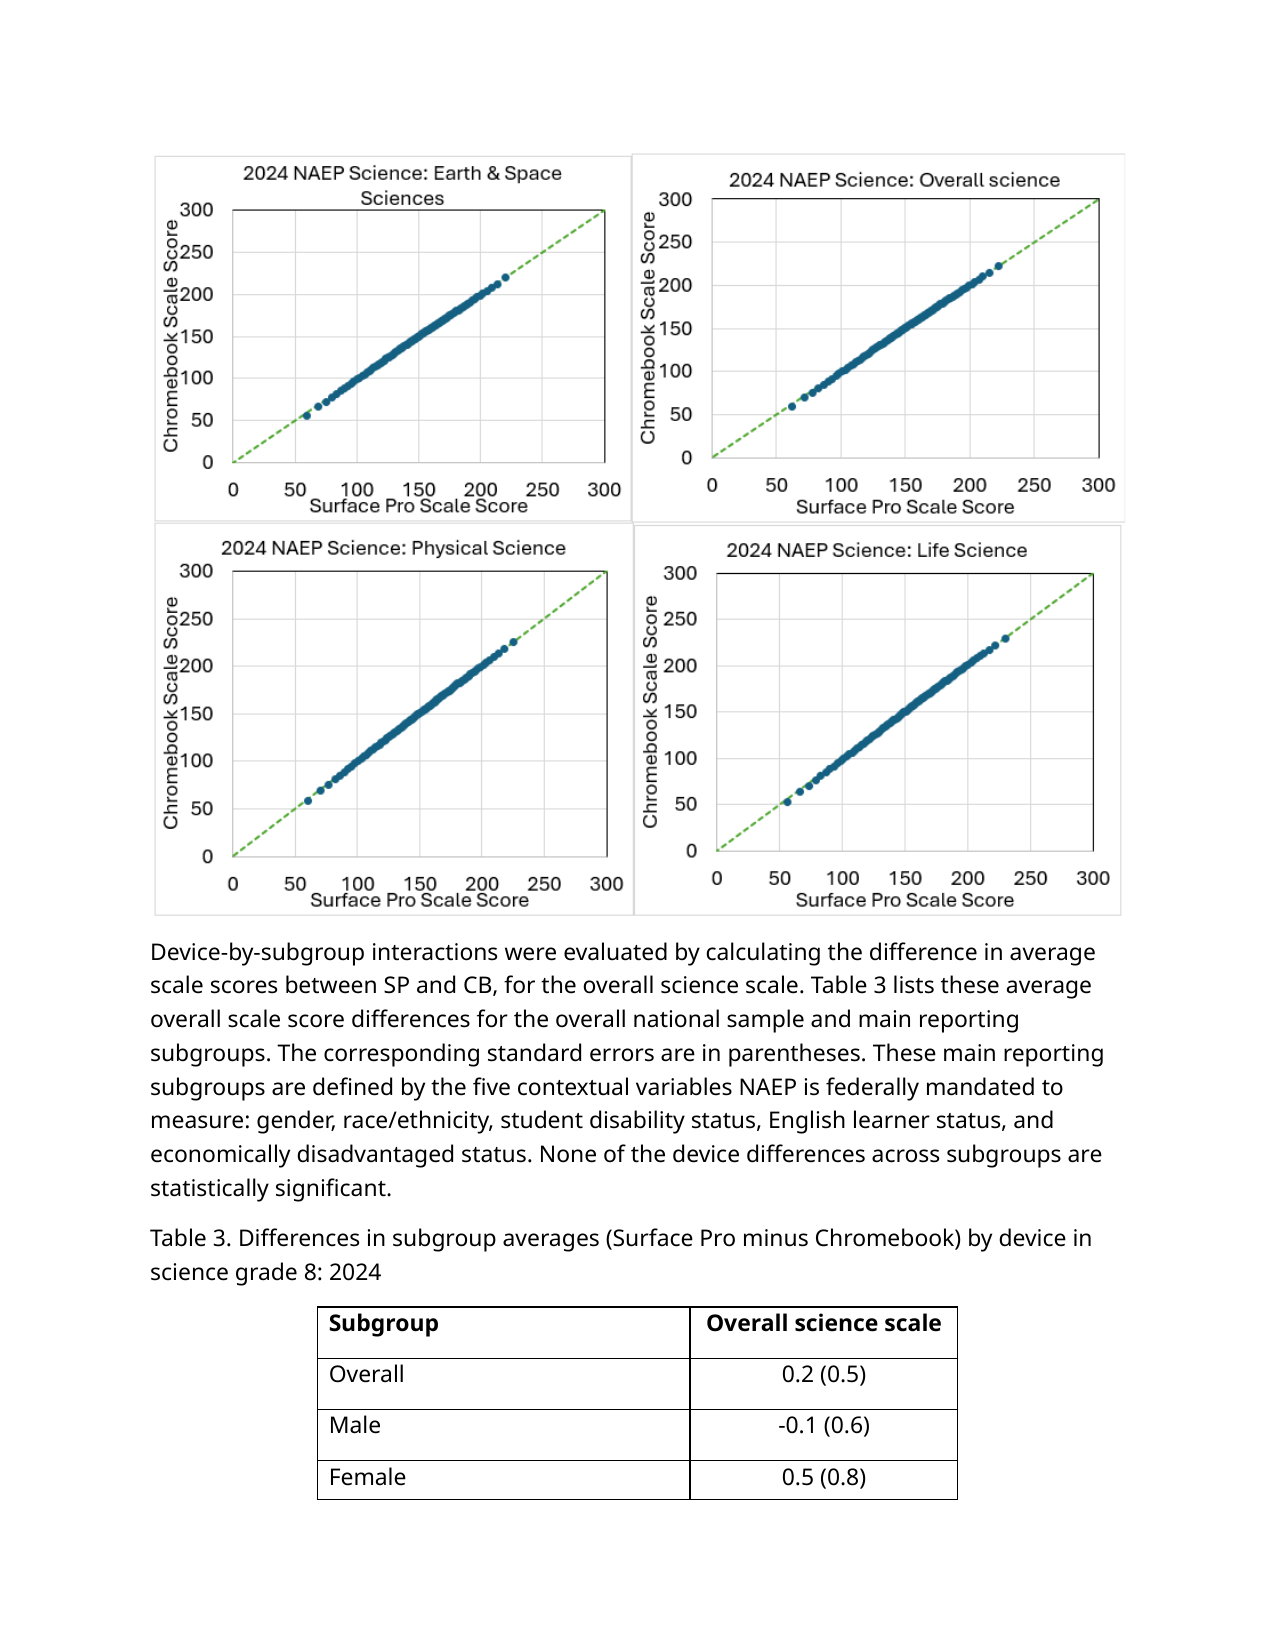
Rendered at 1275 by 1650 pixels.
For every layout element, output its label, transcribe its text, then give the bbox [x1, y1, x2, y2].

picture [150, 150, 1125, 917]
table_cell Female [318, 1461, 689, 1499]
table_cell Overall [318, 1359, 689, 1408]
table_cell 0.5 (0.8) [691, 1461, 957, 1499]
table_cell -0.1 (0.6) [691, 1410, 957, 1459]
text Device-by-subgroup interactions were evaluated by calculating the difference in average scale scores between SP and CB, for the overall science scale. Table 3 lists these average overall scale score differences for the overall national sample and main reporting subgroups. The corresponding standard errors are in parentheses. These main reporting subgroups are defined by the five contextual variables NAEP is federally mandated to measure: gender, race/ethnicity, student disability status, English learner status, and economically disadvantaged status. None of the device differences across subgroups are statistically significant. [150, 936, 1125, 1203]
text Table 3. Differences in subgroup averages (Surface Pro minus Chromebook) by device in science grade 8: 2024 [150, 1222, 1125, 1287]
table_cell Male [318, 1410, 689, 1459]
table_header Overall science scale [691, 1308, 957, 1357]
table_header Subgroup [318, 1308, 689, 1357]
table_cell 0.2 (0.5) [691, 1359, 957, 1408]
